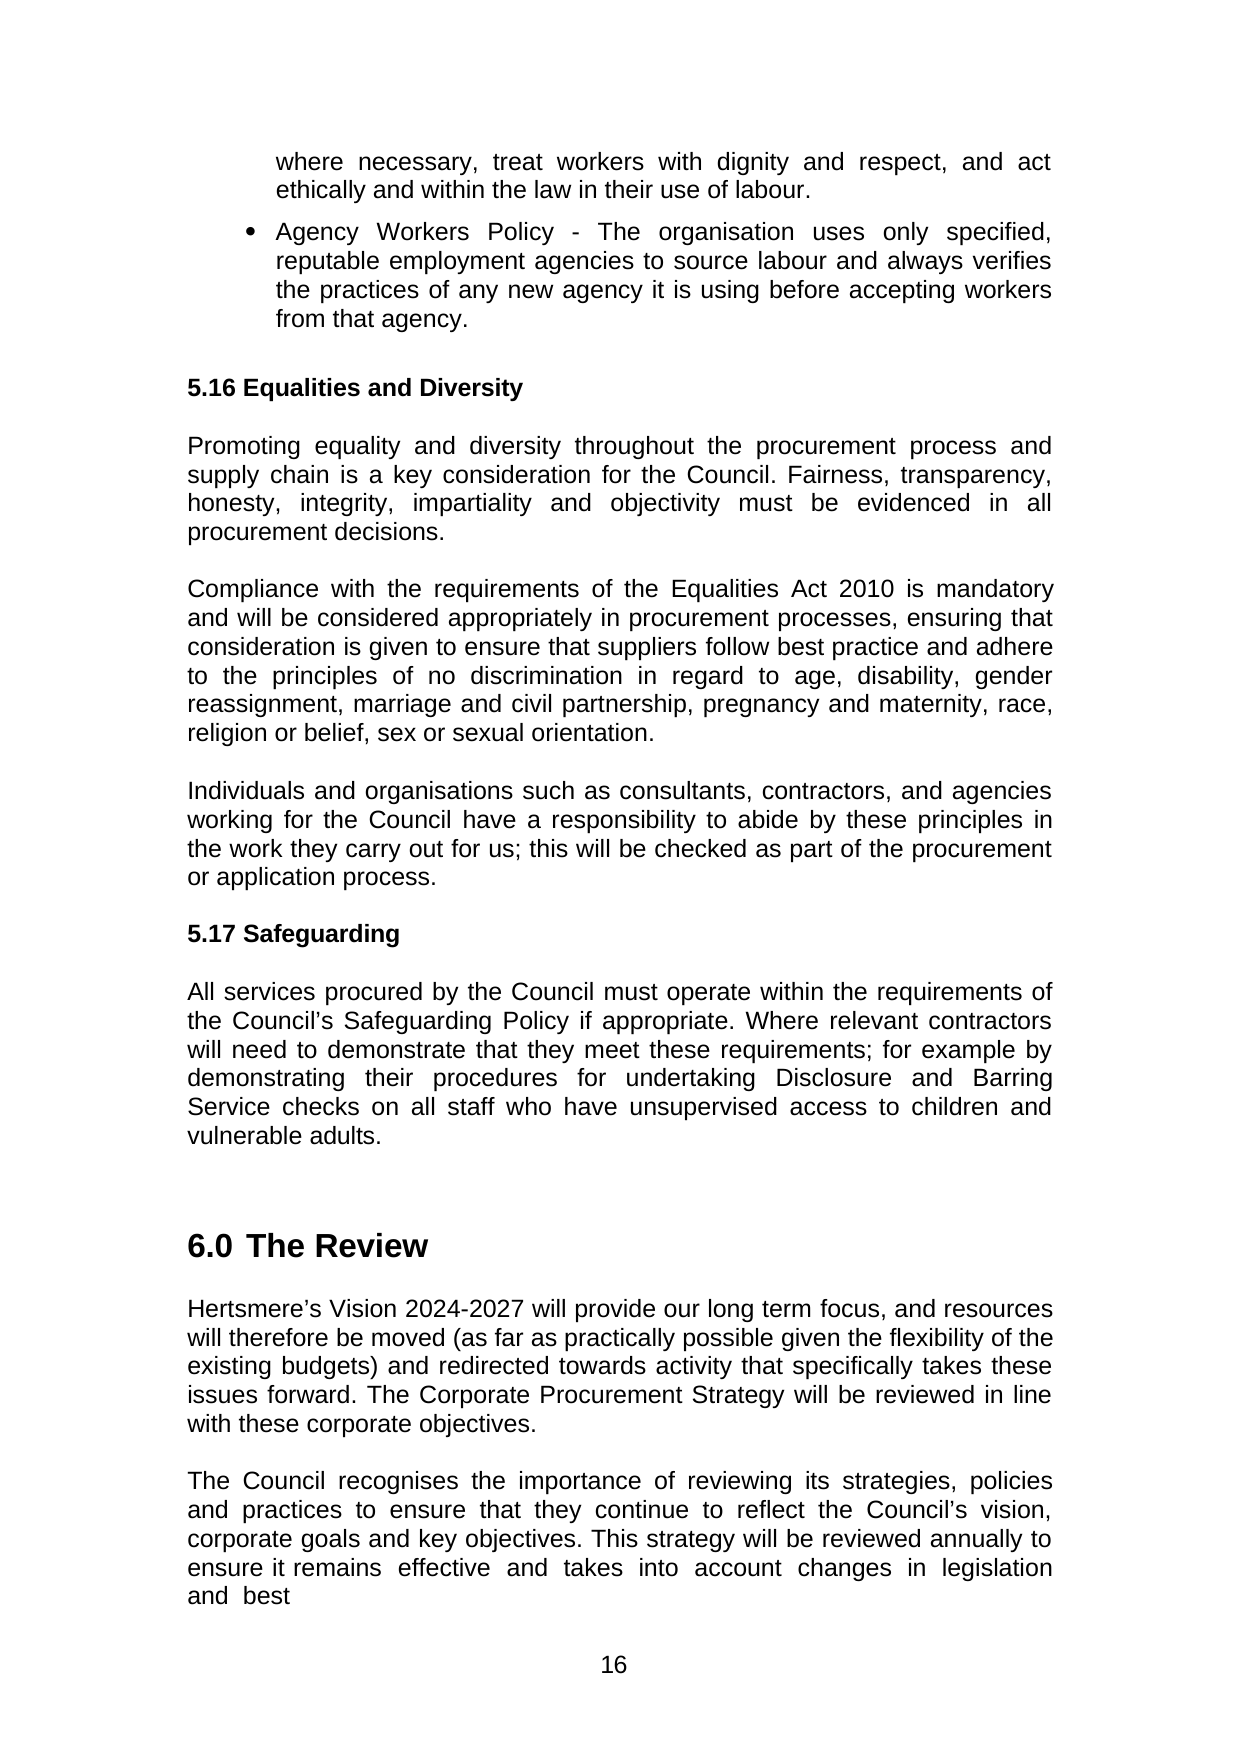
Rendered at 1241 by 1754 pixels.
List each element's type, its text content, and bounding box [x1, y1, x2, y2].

text The Council recognises the importance of reviewing its strategies, policies and practices to ensure that they continue to reflect the Council’s vision, corporate goals and key objectives. This strategy will be reviewed annually to ensure it remains effective and takes into account changes in legislation and best [187, 1466, 1053, 1610]
text Individuals and organisations such as consultants, contractors, and agencies working for the Council have a responsibility to abide by these principles in the work they carry out for us; this will be checked as part of the procurement or application process. [187, 776, 1053, 891]
text where necessary, treat workers with dignity and respect, and act ethically and within the law in their use of labour. [276, 148, 1052, 204]
subtitle The Review [187, 1226, 1084, 1264]
text Compliance with the requirements of the Equalities Act 2010 is mandatory and will be considered appropriately in procurement processes, ensuring that consideration is given to ensure that suppliers follow best practice and adhere to the principles of no discrimination in regard to age, disability, gender reassignment, marriage and civil partnership, pregnancy and maternity, race, religion or belief, sex or sexual orientation. [187, 574, 1054, 747]
text Promoting equality and diversity throughout the procurement process and supply chain is a key consideration for the Council. Fairness, transparency, honesty, integrity, impartiality and objectivity must be evidenced in all procurement decisions. [187, 431, 1054, 546]
text All services procured by the Council must operate within the requirements of the Council’s Safeguarding Policy if appropriate. Where relevant contractors will need to demonstrate that they meet these requirements; for example by demonstrating their procedures for undertaking Disclosure and Barring Service checks on all staff who have unsupervised access to children and vulnerable adults. [187, 977, 1053, 1149]
text Hertsmere’s Vision 2024-2027 will provide our long term focus, and resources will therefore be moved (as far as practically possible given the flexibility of the existing budgets) and redirected towards activity that specifically takes these issues forward. The Corporate Procurement Strategy will be reviewed in line with these corporate objectives. [187, 1294, 1053, 1437]
subtitle Equalities and Diversity [187, 373, 1084, 402]
list Agency Workers Policy - The organisation uses only specified, reputable employment agencies to source labour and always verifies the practices of any new agency it is using before accepting workers from that agency. [246, 217, 1053, 332]
subtitle Safeguarding [187, 919, 1084, 948]
